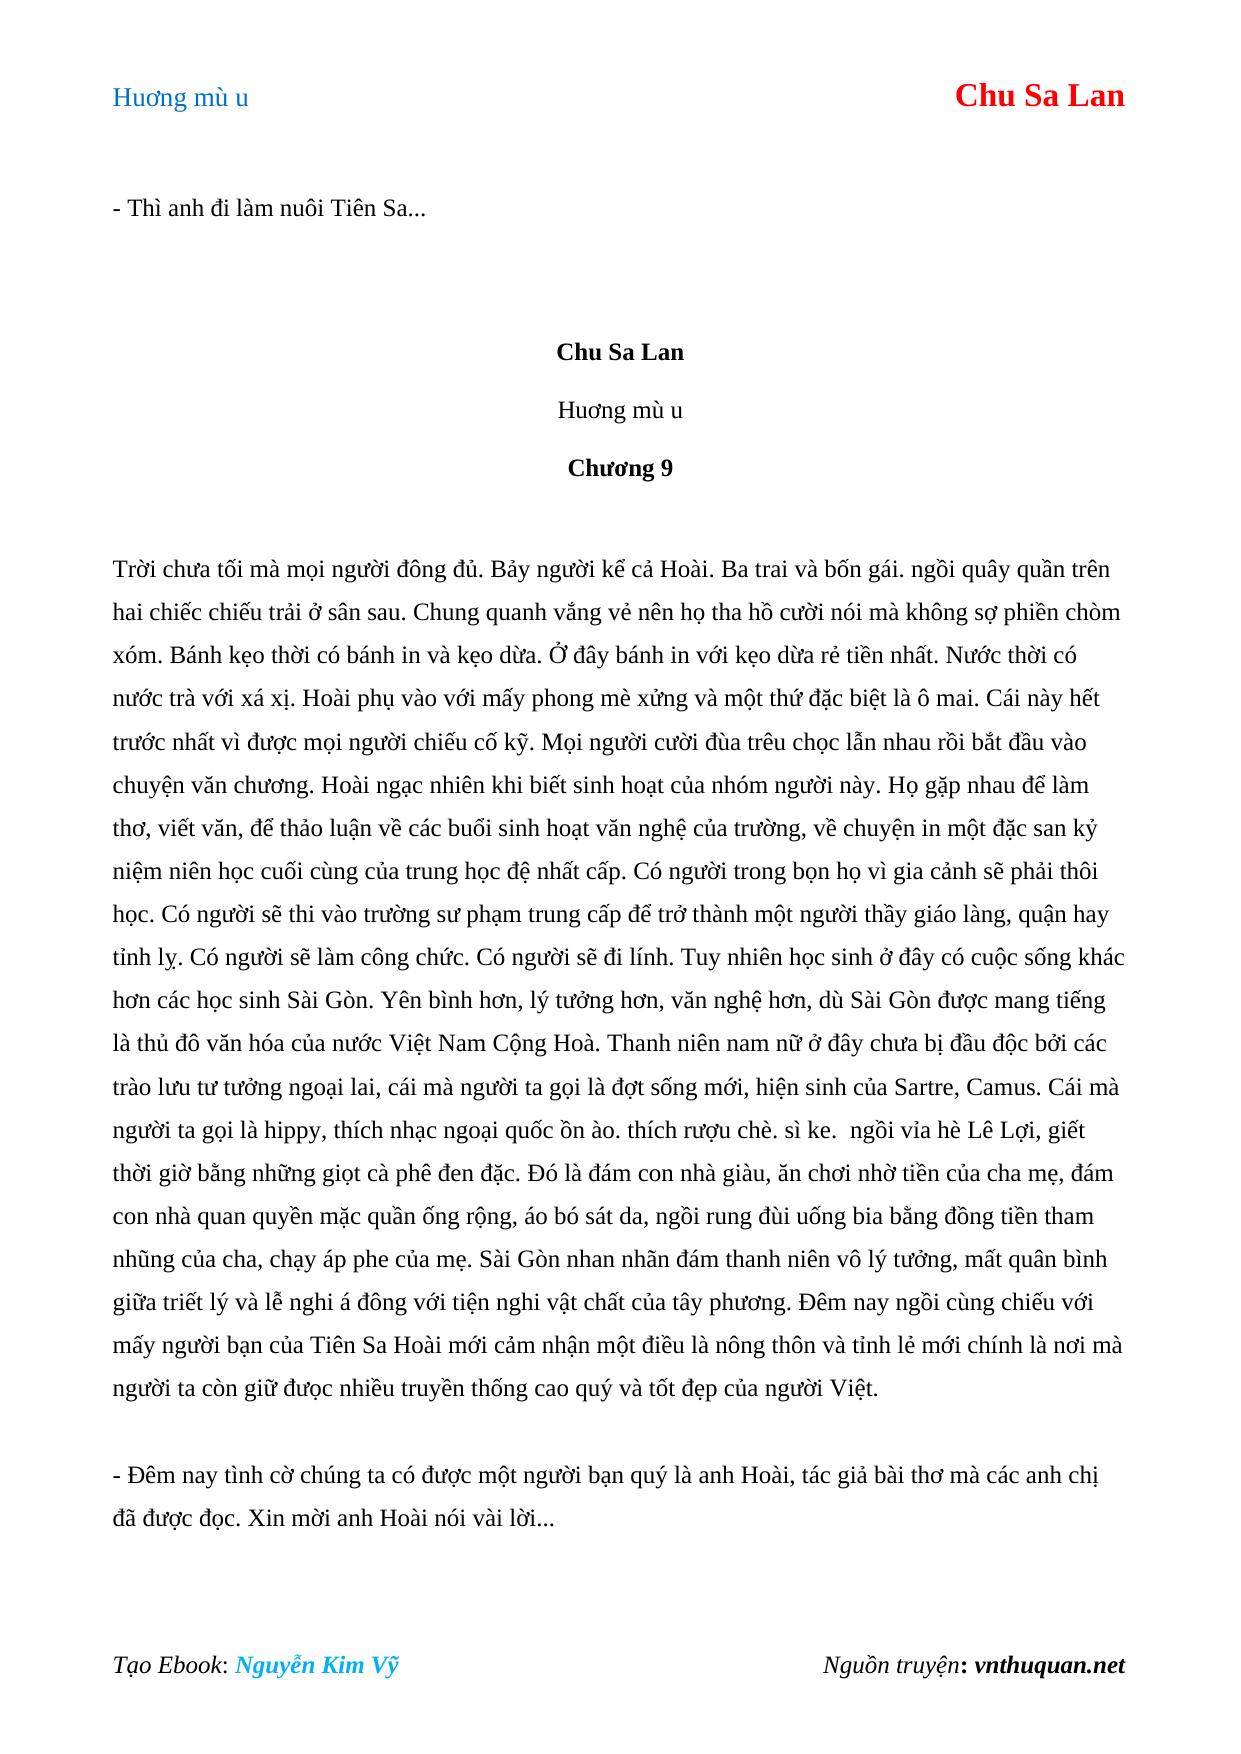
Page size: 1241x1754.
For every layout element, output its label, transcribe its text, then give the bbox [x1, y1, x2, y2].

text Chương 9 [112, 453, 1128, 482]
text Huơng mù u [112, 395, 1128, 424]
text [112, 511, 1128, 1575]
text Chu Sa Lan [112, 337, 1128, 366]
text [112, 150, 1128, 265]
